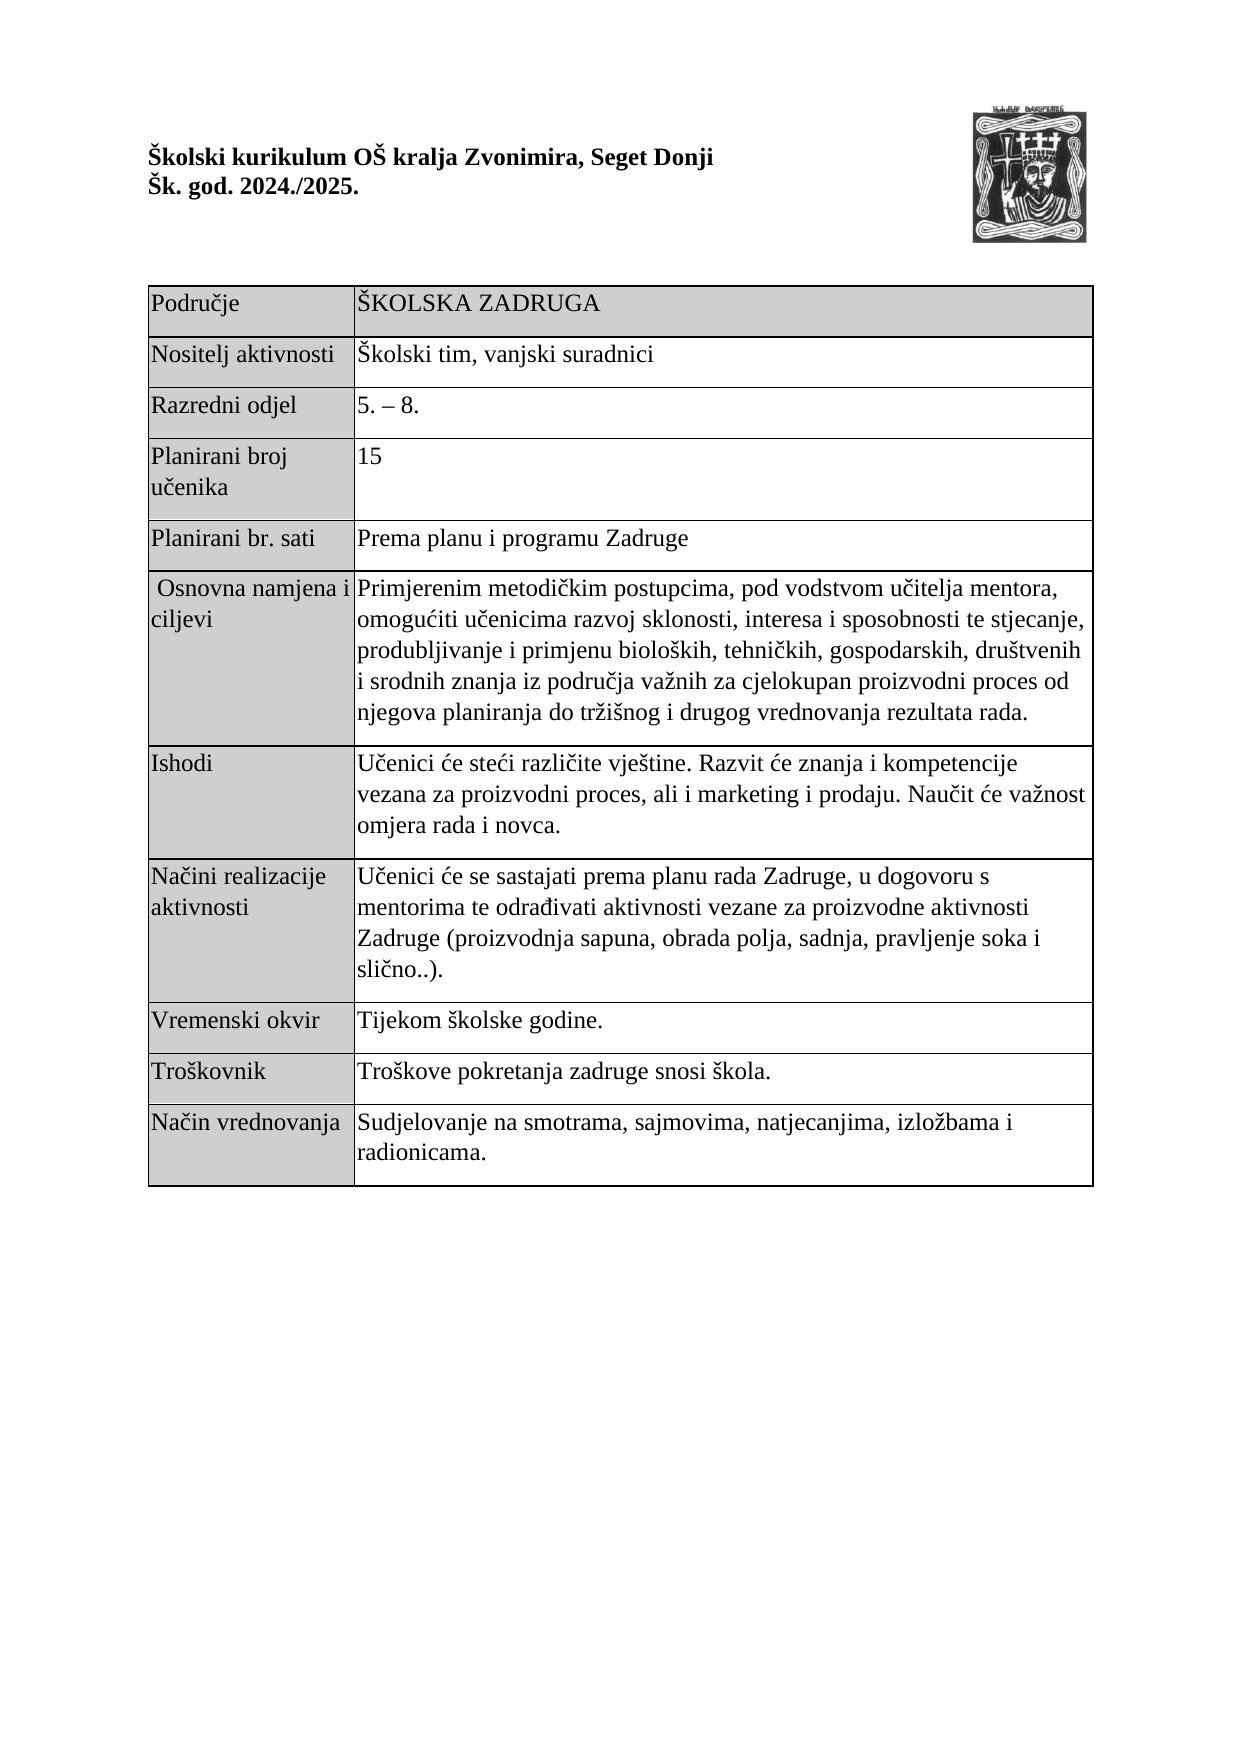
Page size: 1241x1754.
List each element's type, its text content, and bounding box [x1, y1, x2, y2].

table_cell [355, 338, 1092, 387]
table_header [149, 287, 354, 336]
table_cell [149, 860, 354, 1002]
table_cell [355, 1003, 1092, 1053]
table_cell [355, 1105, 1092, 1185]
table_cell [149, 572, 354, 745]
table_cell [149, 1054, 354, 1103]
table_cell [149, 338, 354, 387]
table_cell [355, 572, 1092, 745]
text Školski kurikulum OŠ kralja Zvonimira, Seget Donji Šk. god. 2024./2025. [148, 142, 716, 199]
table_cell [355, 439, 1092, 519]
picture [972, 104, 1087, 243]
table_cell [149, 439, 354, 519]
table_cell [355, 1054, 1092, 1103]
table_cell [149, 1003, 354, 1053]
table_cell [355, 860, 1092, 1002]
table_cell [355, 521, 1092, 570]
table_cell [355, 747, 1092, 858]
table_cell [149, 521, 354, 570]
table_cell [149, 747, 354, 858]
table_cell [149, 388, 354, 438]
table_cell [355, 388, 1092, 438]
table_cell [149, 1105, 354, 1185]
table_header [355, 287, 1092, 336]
